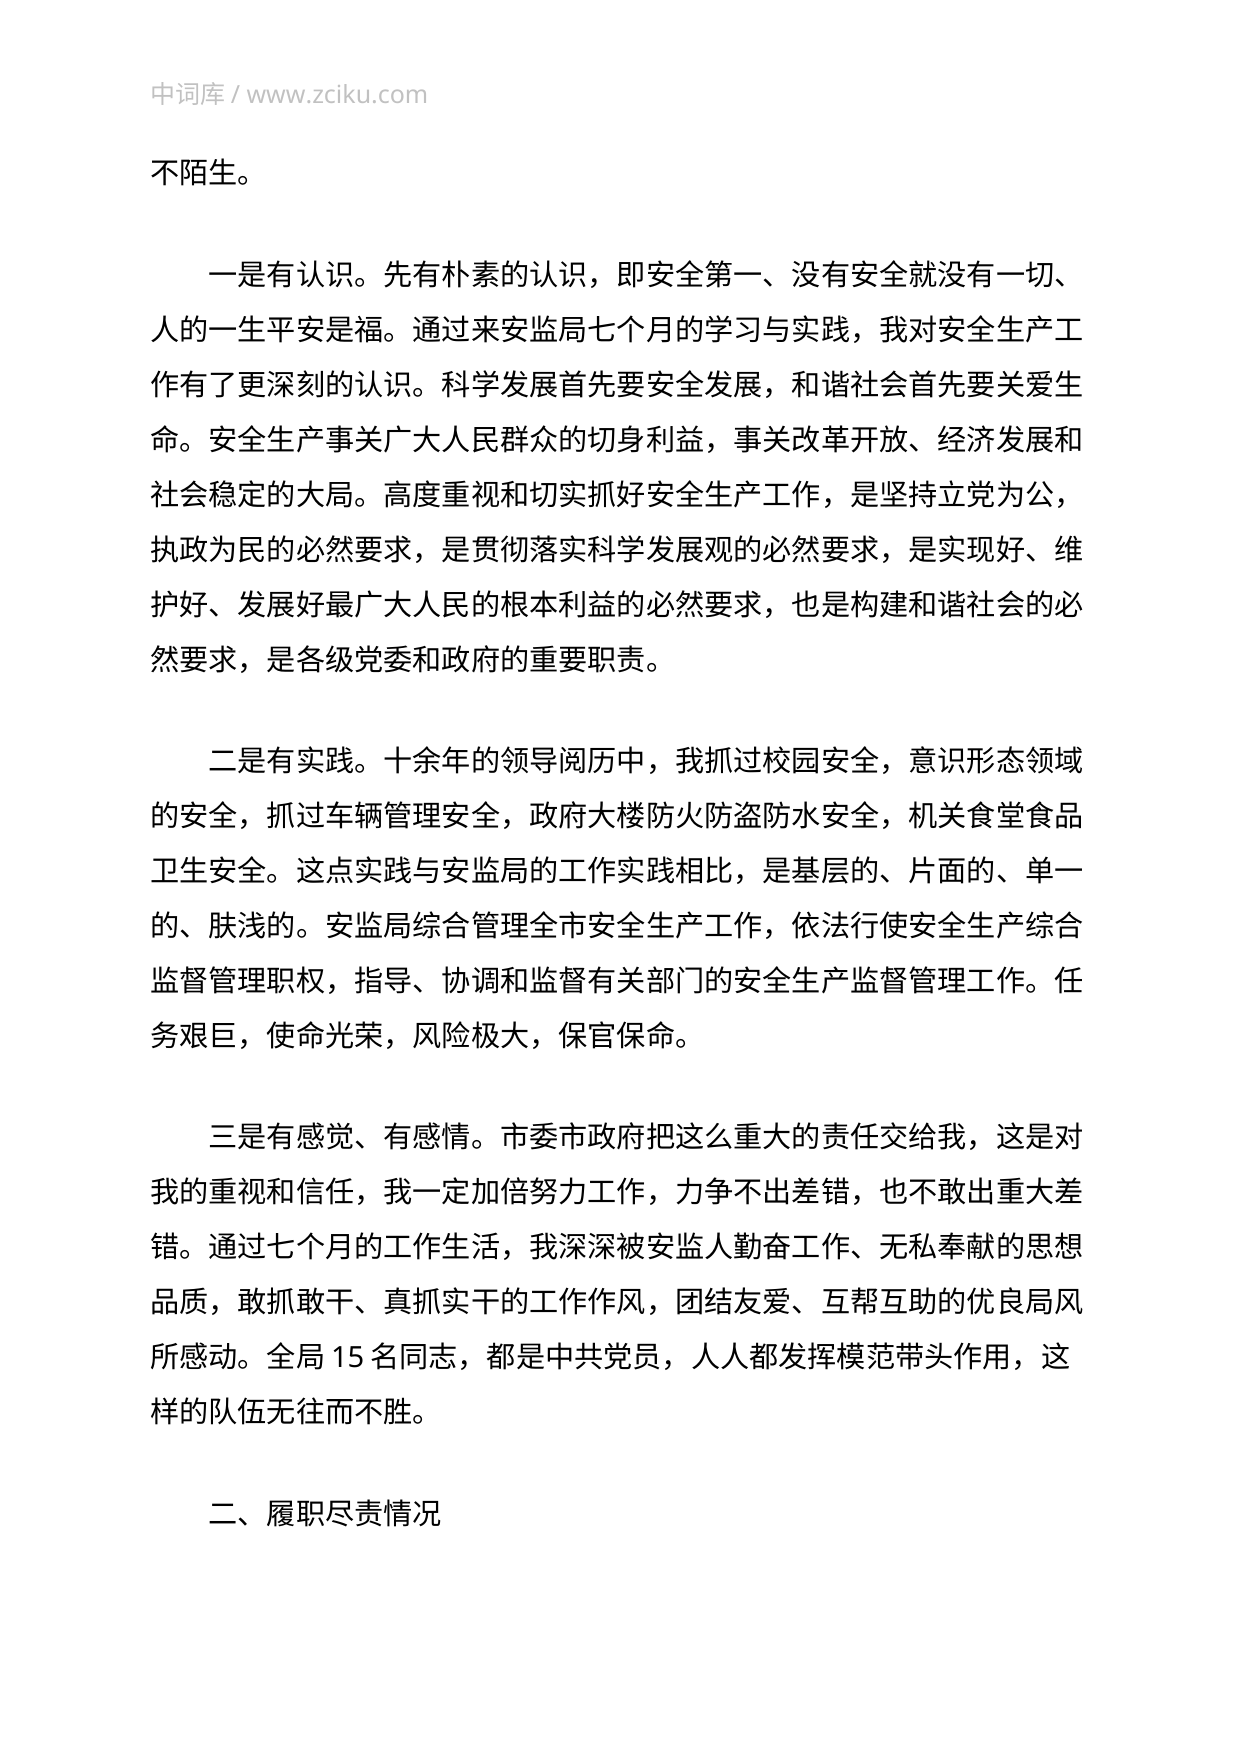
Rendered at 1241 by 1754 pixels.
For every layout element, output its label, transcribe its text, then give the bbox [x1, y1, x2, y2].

text 三是有感觉、有感情。市委市政府把这么重大的责任交给我，这是对我的重视和信任，我一定加倍努力工作，力争不出差错，也不敢出重大差错。通过七个月的工作生活，我深深被安监人勤奋工作、无私奉献的思想品质，敢抓敢干、真抓实干的工作作风，团结友爱、互帮互助的优良局风所感动。全局15名同志，都是中共党员，人人都发挥模范带头作用，这样的队伍无往而不胜。 [150, 1114, 1090, 1431]
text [150, 150, 1090, 192]
text 二是有实践。十余年的领导阅历中，我抓过校园安全，意识形态领域的安全，抓过车辆管理安全，政府大楼防火防盗防水安全，机关食堂食品卫生安全。这点实践与安监局的工作实践相比，是基层的、片面的、单一的、肤浅的。安监局综合管理全市安全生产工作，依法行使安全生产综合监督管理职权，指导、协调和监督有关部门的安全生产监督管理工作。任务艰巨，使命光荣，风险极大，保官保命。 [150, 738, 1090, 1054]
text 一是有认识。先有朴素的认识，即安全第一、没有安全就没有一切、人的一生平安是福。通过来安监局七个月的学习与实践，我对安全生产工作有了更深刻的认识。科学发展首先要安全发展，和谐社会首先要关爱生命。安全生产事关广大人民群众的切身利益，事关改革开放、经济发展和社会稳定的大局。高度重视和切实抓好安全生产工作，是坚持立党为公，执政为民的必然要求，是贯彻落实科学发展观的必然要求，是实现好、维护好、发展好最广大人民的根本利益的必然要求，也是构建和谐社会的必然要求，是各级党委和政府的重要职责。 [150, 252, 1090, 678]
text 二、履职尽责情况 [150, 1490, 1090, 1533]
